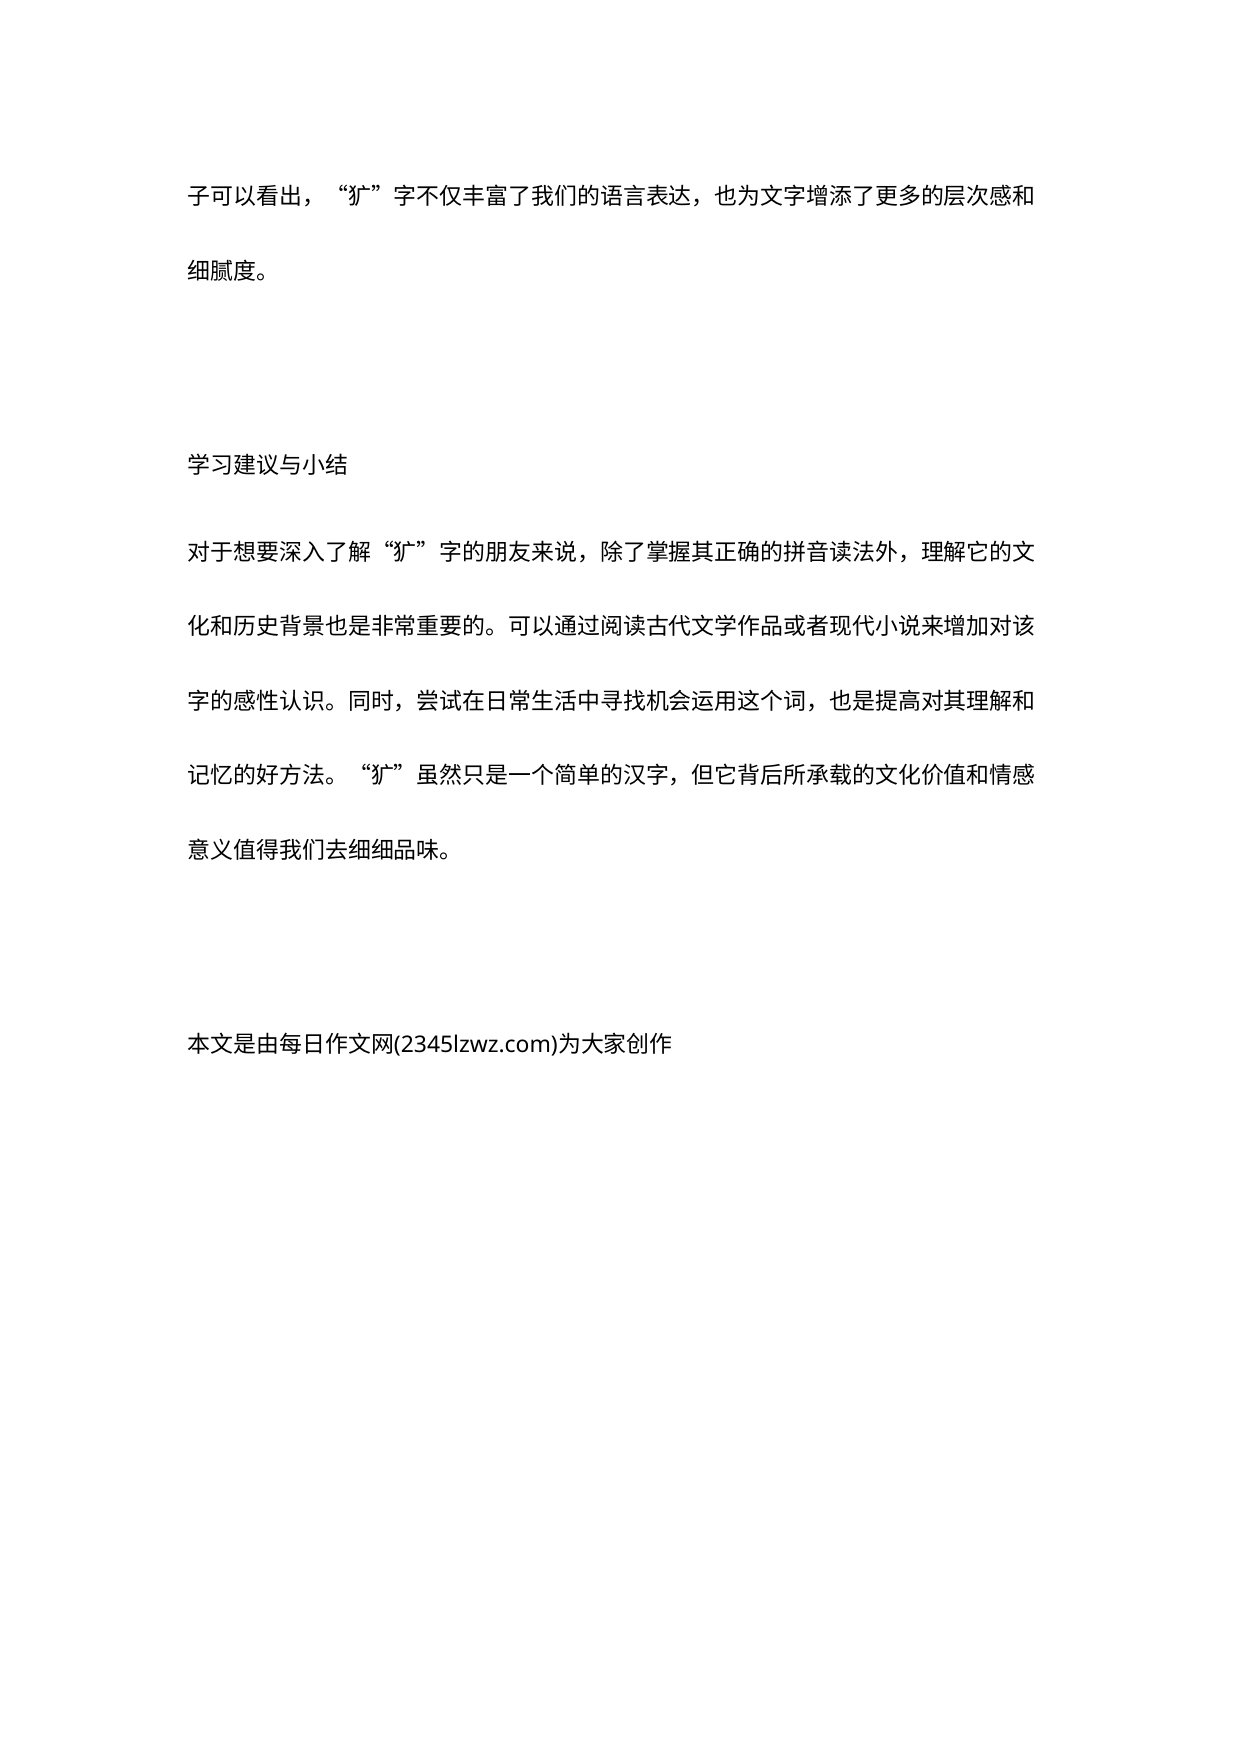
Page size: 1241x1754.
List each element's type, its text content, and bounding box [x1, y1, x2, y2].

text 对于想要深入了解“犷”字的朋友来说，除了掌握其正确的拼音读法外，理解它的文化和历史背景也是非常重要的。可以通过阅读古代文学作品或者现代小说来增加对该字的感性认识。同时，尝试在日常生活中寻找机会运用这个词，也是提高对其理解和记忆的好方法。“犷”虽然只是一个简单的汉字，但它背后所承载的文化价值和情感意义值得我们去细细品味。 [187, 517, 1053, 881]
text 本文是由每日作文网(2345lzwz.com)为大家创作 [187, 1011, 1053, 1076]
text 学习建议与小结 [187, 431, 1053, 496]
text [187, 162, 1053, 302]
